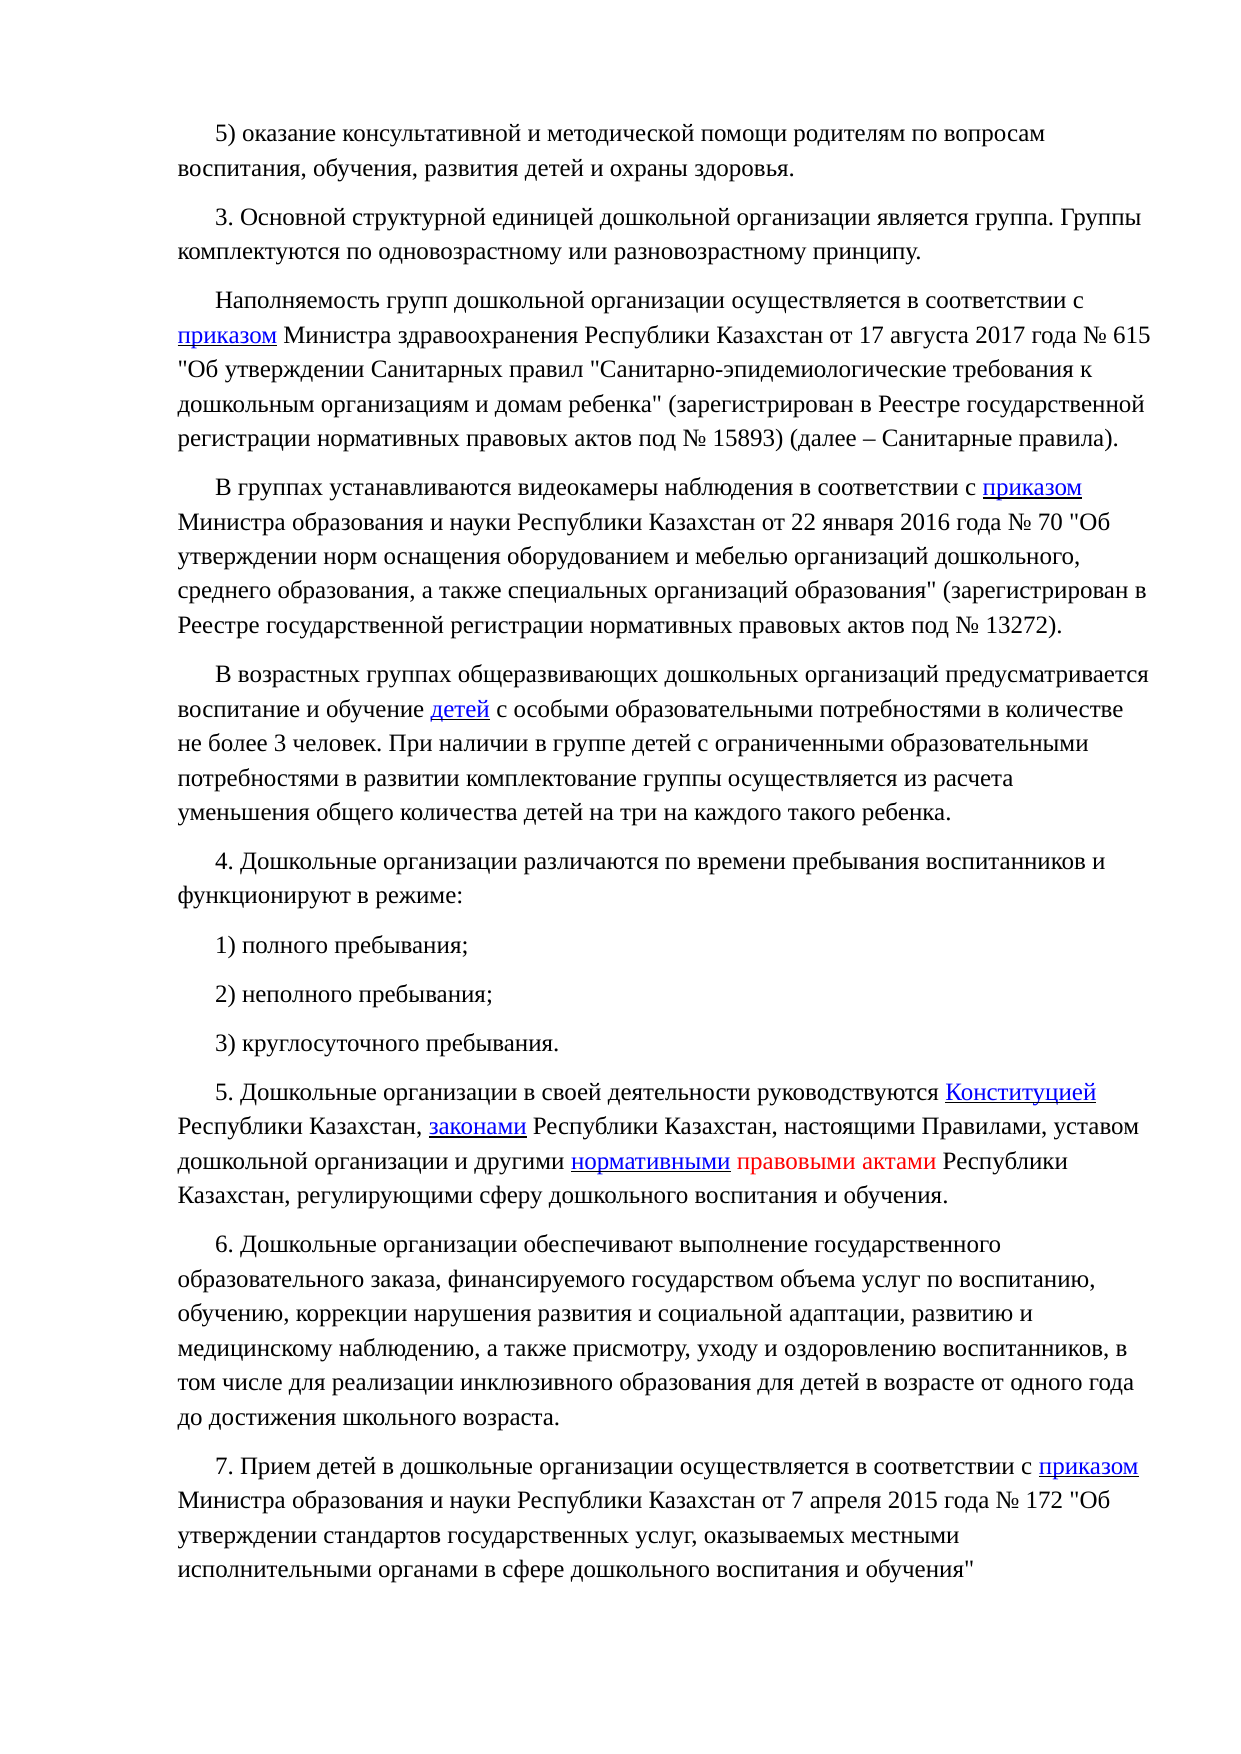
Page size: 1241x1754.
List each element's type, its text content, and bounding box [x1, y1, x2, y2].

text 3) круглосуточного пребывания. [177, 1028, 1152, 1057]
text Наполняемость групп дошкольной организации осуществляется в соответствии с приказом Министра здравоохранения Республики Казахстан от 17 августа 2017 года № 615 "Об утверждении Санитарных правил "Санитарно-эпидемиологические требования к дошкольным организациям и домам ребенка" (зарегистрирован в Реестре государственной регистрации нормативных правовых актов под № 15893) (далее – Санитарные правила). [177, 285, 1152, 452]
text 5) оказание консультативной и методической помощи родителям по вопросам воспитания, обучения, развития детей и охраны здоровья. [177, 118, 1152, 181]
text 1) полного пребывания; [177, 930, 1152, 958]
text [177, 1451, 1152, 1583]
text 5. Дошкольные организации в своей деятельности руководствуются Конституцией Республики Казахстан, законами Республики Казахстан, настоящими Правилами, уставом дошкольной организации и другими нормативными правовыми актами Республики Казахстан, регулирующими сферу дошкольного воспитания и обучения. [177, 1077, 1152, 1209]
text В возрастных группах общеразвивающих дошкольных организаций предусматривается воспитание и обучение детей с особыми образовательными потребностями в количестве не более 3 человек. При наличии в группе детей с ограниченными образовательными потребностями в развитии комплектование группы осуществляется из расчета уменьшения общего количества детей на три на каждого такого ребенка. [177, 659, 1152, 826]
text 6. Дошкольные организации обеспечивают выполнение государственного образовательного заказа, финансируемого государством объема услуг по воспитанию, обучению, коррекции нарушения развития и социальной адаптации, развитию и медицинскому наблюдению, а также присмотру, уходу и оздоровлению воспитанников, в том числе для реализации инклюзивного образования для детей в возрасте от одного года до достижения школьного возраста. [177, 1229, 1152, 1431]
text 2) неполного пребывания; [177, 979, 1152, 1007]
text В группах устанавливаются видеокамеры наблюдения в соответствии с приказом Министра образования и науки Республики Казахстан от 22 января 2016 года № 70 "Об утверждении норм оснащения оборудованием и мебелью организаций дошкольного, среднего образования, а также специальных организаций образования" (зарегистрирован в Реестре государственной регистрации нормативных правовых актов под № 13272). [177, 472, 1152, 639]
text 4. Дошкольные организации различаются по времени пребывания воспитанников и функционируют в режиме: [177, 846, 1152, 909]
text 3. Основной структурной единицей дошкольной организации является группа. Группы комплектуются по одновозрастному или разновозрастному принципу. [177, 202, 1152, 265]
